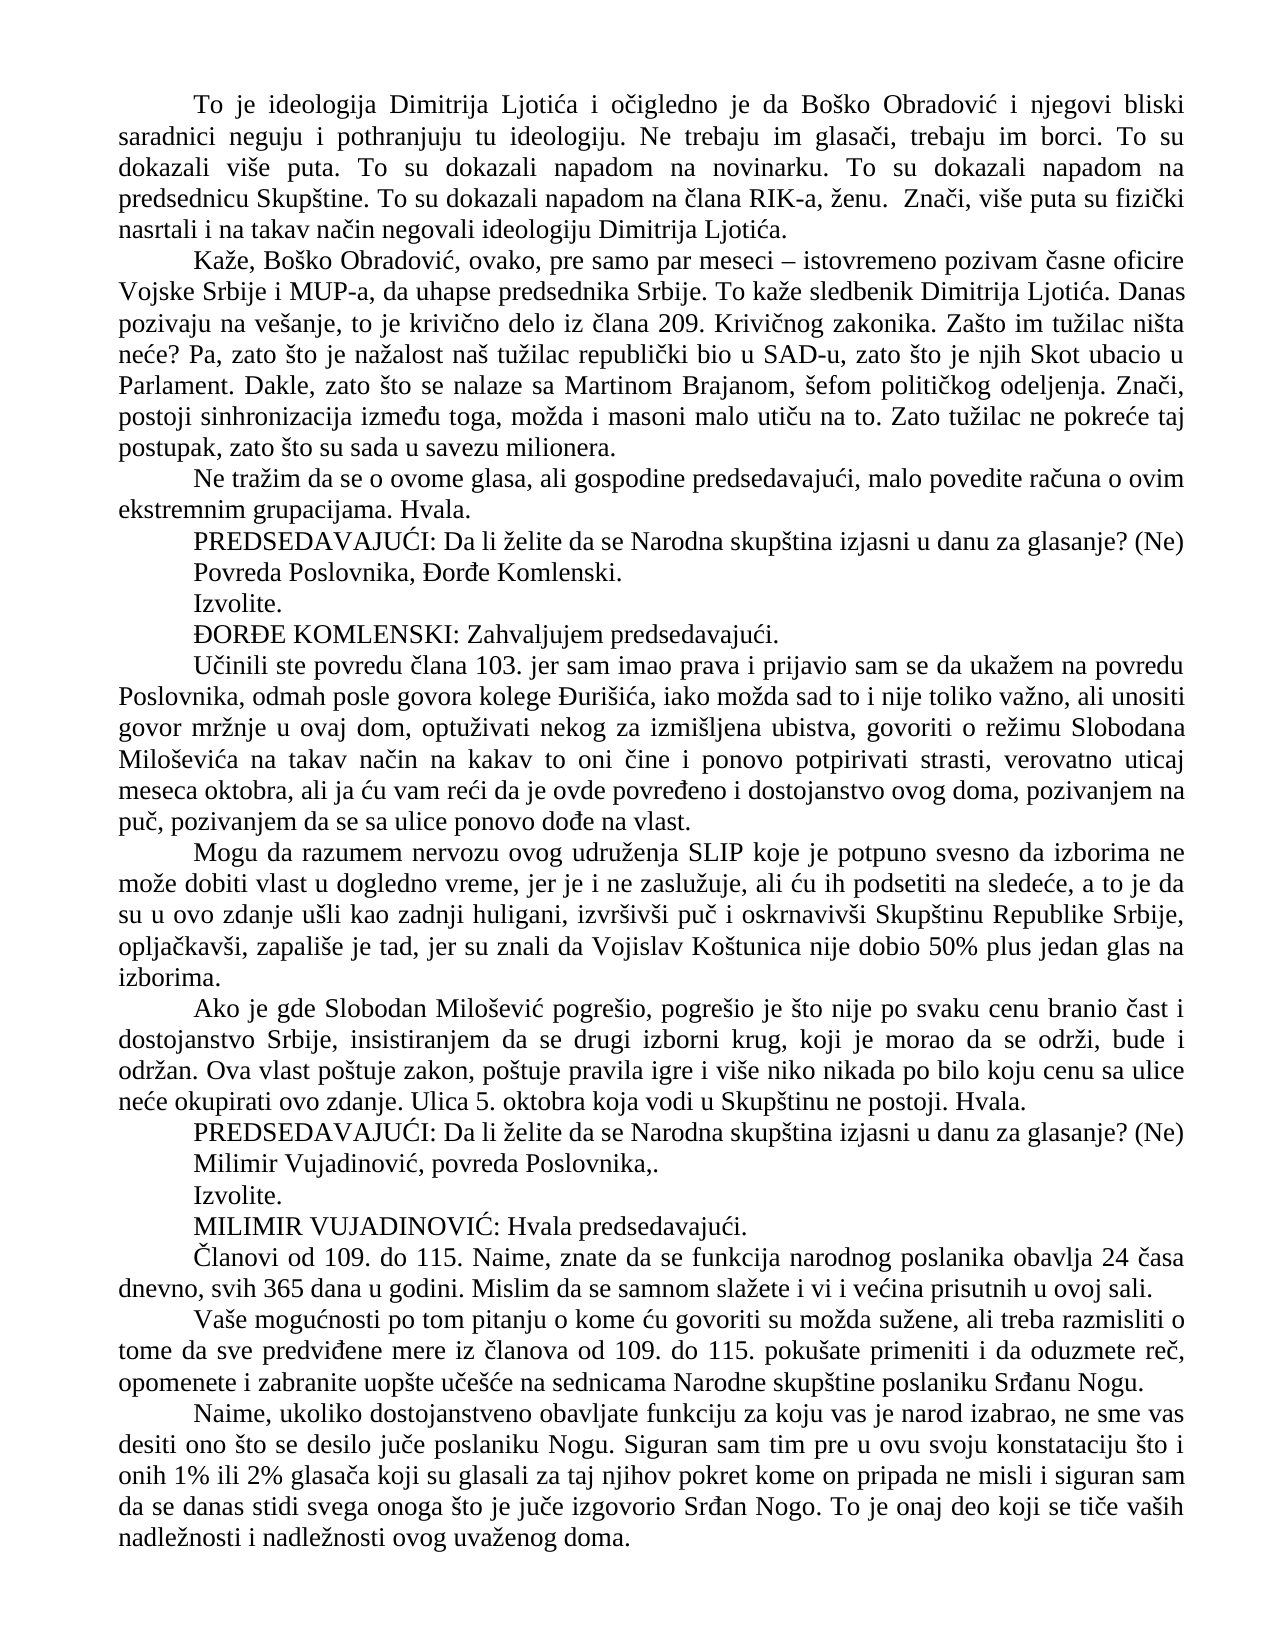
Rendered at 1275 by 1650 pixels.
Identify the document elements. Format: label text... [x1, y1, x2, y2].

text Članovi od 109. do 115. Naime, znate da se funkcija narodnog poslanika obavlja 24 časa dnevno, svih 365 dana u godini. Mislim da se samnom slažete i vi i većina prisutnih u ovoj sali. [118, 1241, 1186, 1303]
text To je ideologija Dimitrija Ljotića i očigledno je da Boško Obradović i njegovi bliski saradnici neguju i pothranjuju tu ideologiju. Ne trebaju im glasači, trebaju im borci. To su dokazali više puta. To su dokazali napadom na novinarku. To su dokazali napadom na predsednicu Skupštine. To su dokazali napadom na člana RIK-a, ženu. Znači, više puta su fizički nasrtali i na takav način negovali ideologiju Dimitrija Ljotića. [118, 89, 1186, 244]
text Izvolite. [118, 587, 1186, 618]
text PREDSEDAVAJUĆI: Da li želite da se Narodna skupština izjasni u danu za glasanje? (Ne) [118, 525, 1186, 556]
text ĐORĐE KOMLENSKI: Zahvaljujem predsedavajući. [118, 618, 1186, 649]
text Naime, ukoliko dostojanstveno obavljate funkciju za koju vas je narod izabrao, ne sme vas desiti ono što se desilo juče poslaniku Nogu. Siguran sam tim pre u ovu svoju konstataciju što i onih 1% ili 2% glasača koji su glasali za taj njihov pokret kome on pripada ne misli i siguran sam da se danas stidi svega onoga što je juče izgovorio Srđan Nogo. To je onaj deo koji se tiče vaših nadležnosti i nadležnosti ovog uvaženog doma. [118, 1397, 1186, 1552]
text Ne tražim da se o ovome glasa, ali gospodine predsedavajući, malo povedite računa o ovim ekstremnim grupacijama. Hvala. [118, 462, 1186, 525]
text Vaše mogućnosti po tom pitanju o kome ću govoriti su možda sužene, ali treba razmisliti o tome da sve predviđene mere iz članova od 109. do 115. pokušate primeniti i da oduzmete reč, opomenete i zabranite uopšte učešće na sednicama Narodne skupštine poslaniku Srđanu Nogu. [118, 1303, 1186, 1397]
text Povreda Poslovnika, Đorđe Komlenski. [118, 556, 1186, 587]
text PREDSEDAVAJUĆI: Da li želite da se Narodna skupština izjasni u danu za glasanje? (Ne) [118, 1116, 1186, 1148]
text Milimir Vujadinović, povreda Poslovnika,. [118, 1148, 1186, 1179]
text Kaže, Boško Obradović, ovako, pre samo par meseci – istovremeno pozivam časne oficire Vojske Srbije i MUP-a, da uhapse predsednika Srbije. To kaže sledbenik Dimitrija Ljotića. Danas pozivaju na vešanje, to je krivično delo iz člana 209. Krivičnog zakonika. Zašto im tužilac ništa neće? Pa, zato što je nažalost naš tužilac republički bio u SAD-u, zato što je njih Skot ubacio u Parlament. Dakle, zato što se nalaze sa Martinom Brajanom, šefom političkog odeljenja. Znači, postoji sinhronizacija između toga, možda i masoni malo utiču na to. Zato tužilac ne pokreće taj postupak, zato što su sada u savezu milionera. [118, 244, 1186, 462]
text Izvolite. [118, 1179, 1186, 1210]
text Mogu da razumem nervozu ovog udruženja SLIP koje je potpuno svesno da izborima ne može dobiti vlast u dogledno vreme, jer je i ne zaslužuje, ali ću ih podsetiti na sledeće, a to je da su u ovo zdanje ušli kao zadnji huligani, izvršivši puč i oskrnavivši Skupštinu Republike Srbije, opljačkavši, zapališe je tad, jer su znali da Vojislav Koštunica nije dobio 50% plus jedan glas na izborima. [118, 836, 1186, 992]
text Ako je gde Slobodan Milošević pogrešio, pogrešio je što nije po svaku cenu branio čast i dostojanstvo Srbije, insistiranjem da se drugi izborni krug, koji je morao da se održi, bude i održan. Ova vlast poštuje zakon, poštuje pravila igre i više niko nikada po bilo koju cenu sa ulice neće okupirati ovo zdanje. Ulica 5. oktobra koja vodi u Skupštinu ne postoji. Hvala. [118, 992, 1186, 1116]
text MILIMIR VUJADINOVIĆ: Hvala predsedavajući. [118, 1210, 1186, 1241]
text Učinili ste povredu člana 103. jer sam imao prava i prijavio sam se da ukažem na povredu Poslovnika, odmah posle govora kolege Đurišića, iako možda sad to i nije toliko važno, ali unositi govor mržnje u ovaj dom, optuživati nekog za izmišljena ubistva, govoriti o režimu Slobodana Miloševića na takav način na kakav to oni čine i ponovo potpirivati strasti, verovatno uticaj meseca oktobra, ali ja ću vam reći da je ovde povređeno i dostojanstvo ovog doma, pozivanjem na puč, pozivanjem da se sa ulice ponovo dođe na vlast. [118, 649, 1186, 836]
